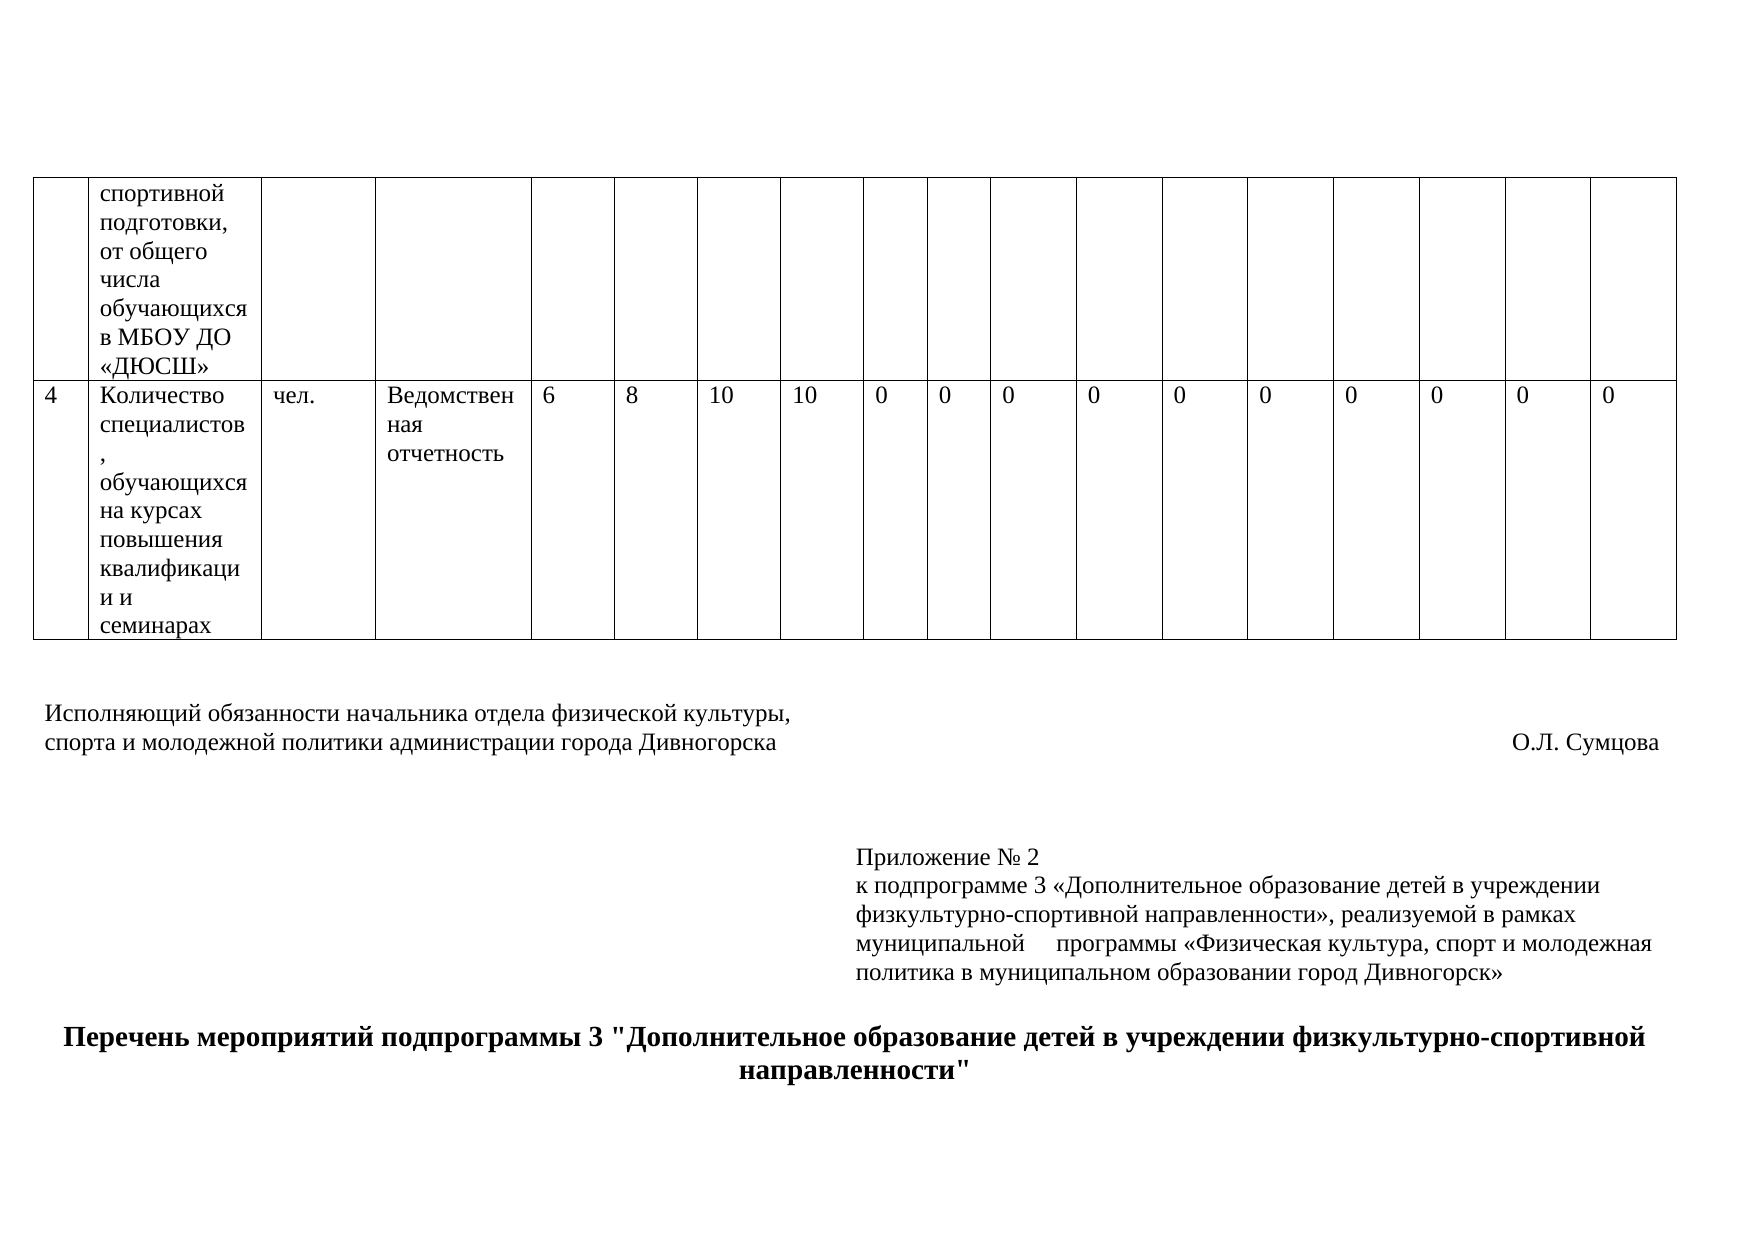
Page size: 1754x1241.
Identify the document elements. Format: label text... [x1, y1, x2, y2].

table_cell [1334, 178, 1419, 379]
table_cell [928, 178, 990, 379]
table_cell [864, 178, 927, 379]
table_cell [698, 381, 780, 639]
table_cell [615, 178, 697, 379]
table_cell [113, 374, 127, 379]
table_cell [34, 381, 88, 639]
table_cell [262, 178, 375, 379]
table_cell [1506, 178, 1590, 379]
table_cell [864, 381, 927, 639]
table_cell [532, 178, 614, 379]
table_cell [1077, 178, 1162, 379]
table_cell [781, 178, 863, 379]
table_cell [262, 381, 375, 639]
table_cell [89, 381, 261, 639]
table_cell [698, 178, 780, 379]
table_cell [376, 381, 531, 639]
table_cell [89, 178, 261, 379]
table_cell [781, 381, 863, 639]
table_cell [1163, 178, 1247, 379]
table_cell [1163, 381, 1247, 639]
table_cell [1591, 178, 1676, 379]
text Исполняющий обязанности начальника отдела физической культуры, [44, 698, 1665, 727]
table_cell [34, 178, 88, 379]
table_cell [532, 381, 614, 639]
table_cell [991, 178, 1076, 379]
text Перечень мероприятий подпрограммы 3 "Дополнительное образование детей в учреждении физкультурно-спортивной направленности" [44, 1019, 1665, 1086]
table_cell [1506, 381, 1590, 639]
text Приложение № 2 [782, 842, 1665, 870]
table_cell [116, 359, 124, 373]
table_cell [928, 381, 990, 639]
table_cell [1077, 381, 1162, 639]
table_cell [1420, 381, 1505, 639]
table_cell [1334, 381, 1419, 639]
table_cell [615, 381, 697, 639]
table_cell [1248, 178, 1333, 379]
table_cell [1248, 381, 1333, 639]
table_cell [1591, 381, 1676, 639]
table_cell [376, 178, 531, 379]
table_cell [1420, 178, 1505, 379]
text спорта и молодежной политики администрации города Дивногорска О.Л. Сумцова [44, 727, 1665, 755]
text к подпрограмме 3 «Дополнительное образование детей в учреждении физкультурно-спортивной направленности», реализуемой в рамках муниципальной программы «Физическая культура, спорт и молодежная политика в муниципальном образовании город Дивногорск» [856, 870, 1665, 985]
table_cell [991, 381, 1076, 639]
